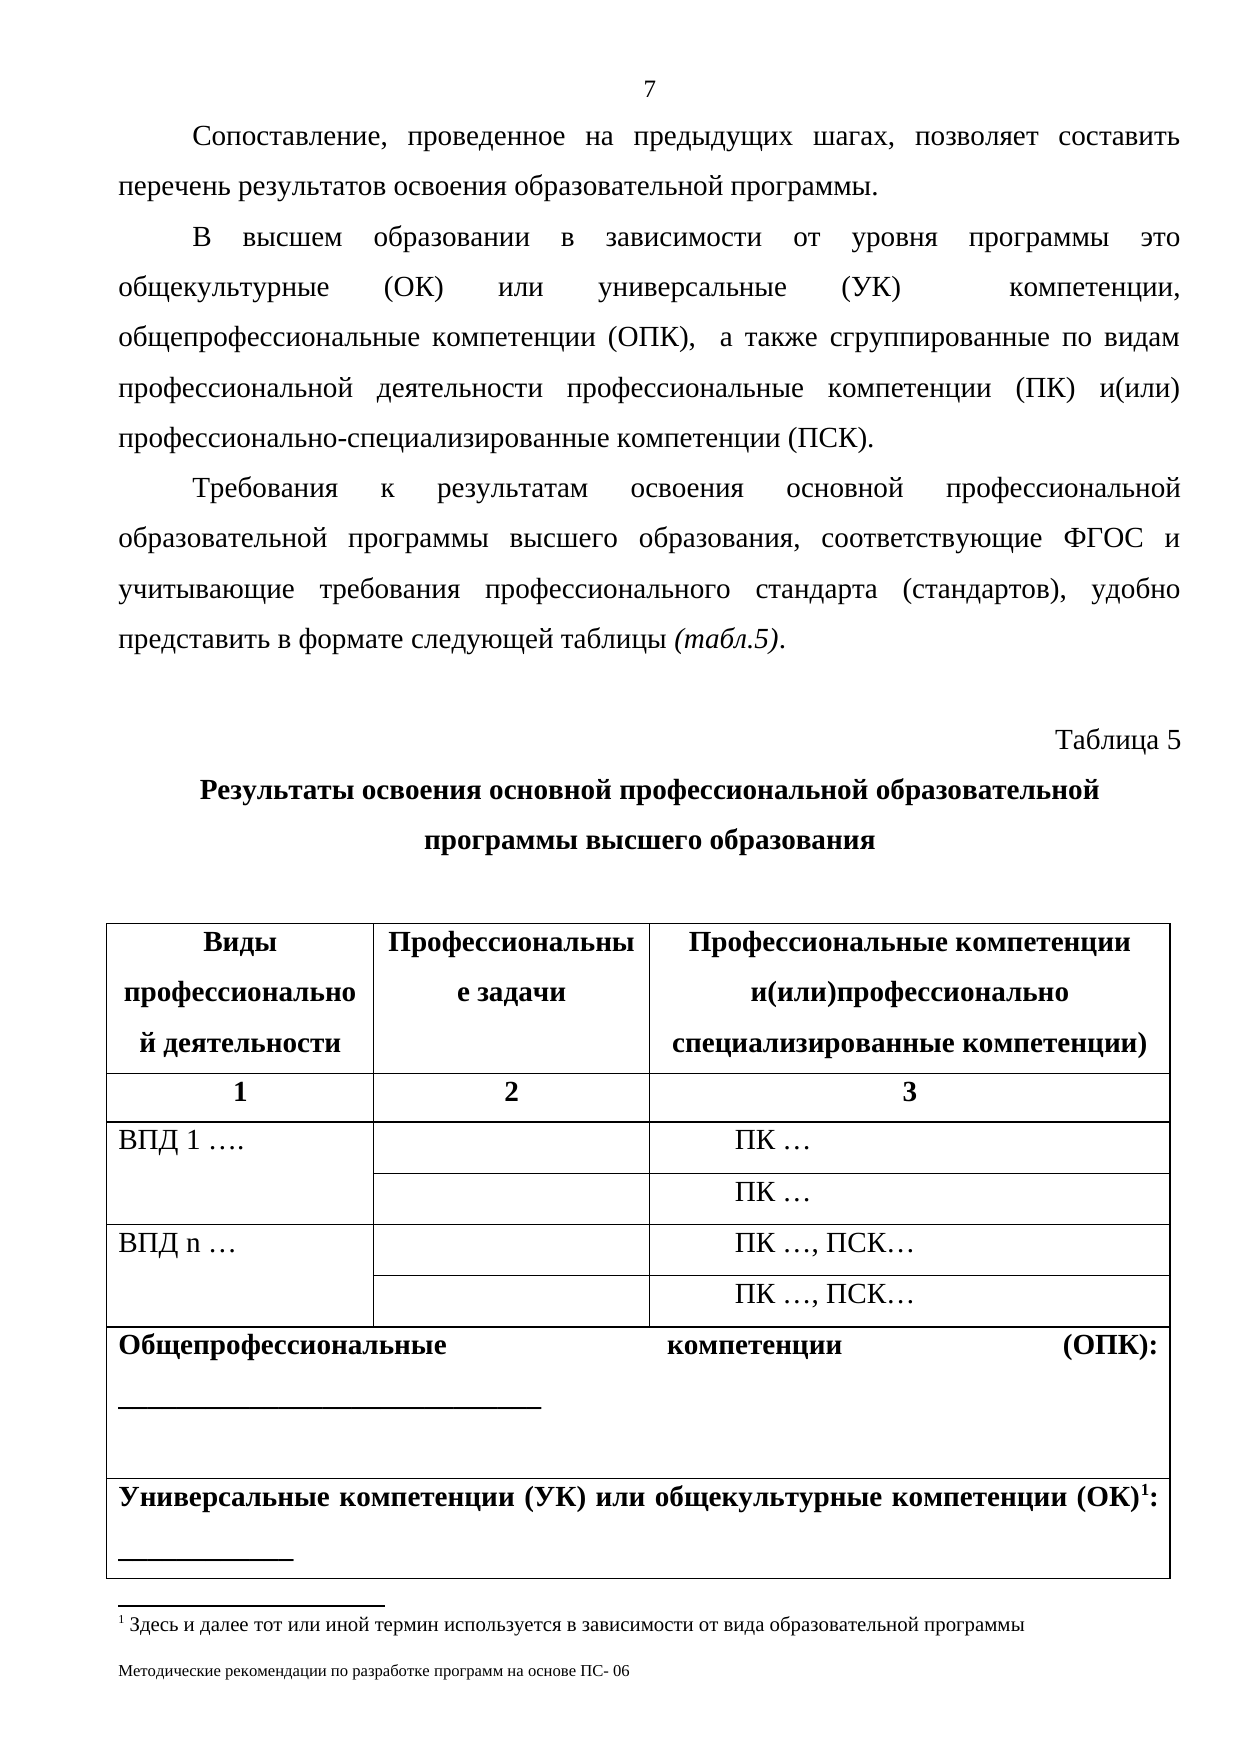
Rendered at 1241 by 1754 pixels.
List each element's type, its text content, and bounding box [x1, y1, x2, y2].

table_header Профессиональные задачи [374, 924, 649, 1073]
text Сопоставление, проведенное на предыдущих шагах, позволяет составить перечень результатов освоения образовательной программы. [118, 118, 1181, 202]
text Требования к результатам освоения основной профессиональной образовательной программы высшего образования, соответствующие ФГОС и учитывающие требования профессионального стандарта (стандартов), удобно представить в формате следующей таблицы (табл.5). [118, 470, 1181, 655]
text Таблица 5 [118, 722, 1181, 755]
table_cell ПК … [650, 1123, 1169, 1173]
table_cell [374, 1123, 649, 1173]
table_cell [374, 1225, 649, 1275]
table_cell Универсальные компетенции (УК) или общекультурные компетенции (ОК): ____________ [107, 1479, 1169, 1577]
table_cell 3 [650, 1074, 1169, 1121]
table_cell 1 [107, 1074, 373, 1121]
text Результаты освоения основной профессиональной образовательной [118, 772, 1181, 806]
table_cell [374, 1276, 649, 1326]
table_cell [374, 1174, 649, 1224]
table_cell Общепрофессиональные компетенции (ОПК): _____________________________ [107, 1328, 1169, 1478]
table_cell ПК …, ПСК… [650, 1276, 1169, 1326]
table_cell ПК …, ПСК… [650, 1225, 1169, 1275]
text программы высшего образования [118, 822, 1181, 856]
table_cell ПК … [650, 1174, 1169, 1224]
text В высшем образовании в зависимости от уровня программы это общекультурные (ОК) или универсальные (УК) компетенции, общепрофессиональные компетенции (ОПК), а также сгруппированные по видам профессиональной деятельности профессиональные компетенции (ПК) и(или) профессионально-специализированные компетенции (ПСК). [118, 219, 1181, 453]
table_cell ВПД 1 …. [107, 1123, 373, 1224]
table_cell 2 [374, 1074, 649, 1121]
table_header Профессиональные компетенции и(или)профессионально специализированные компетенции) [650, 924, 1169, 1073]
table_cell ВПД n … [107, 1225, 373, 1326]
table_header Виды профессиональной деятельности [107, 924, 373, 1073]
